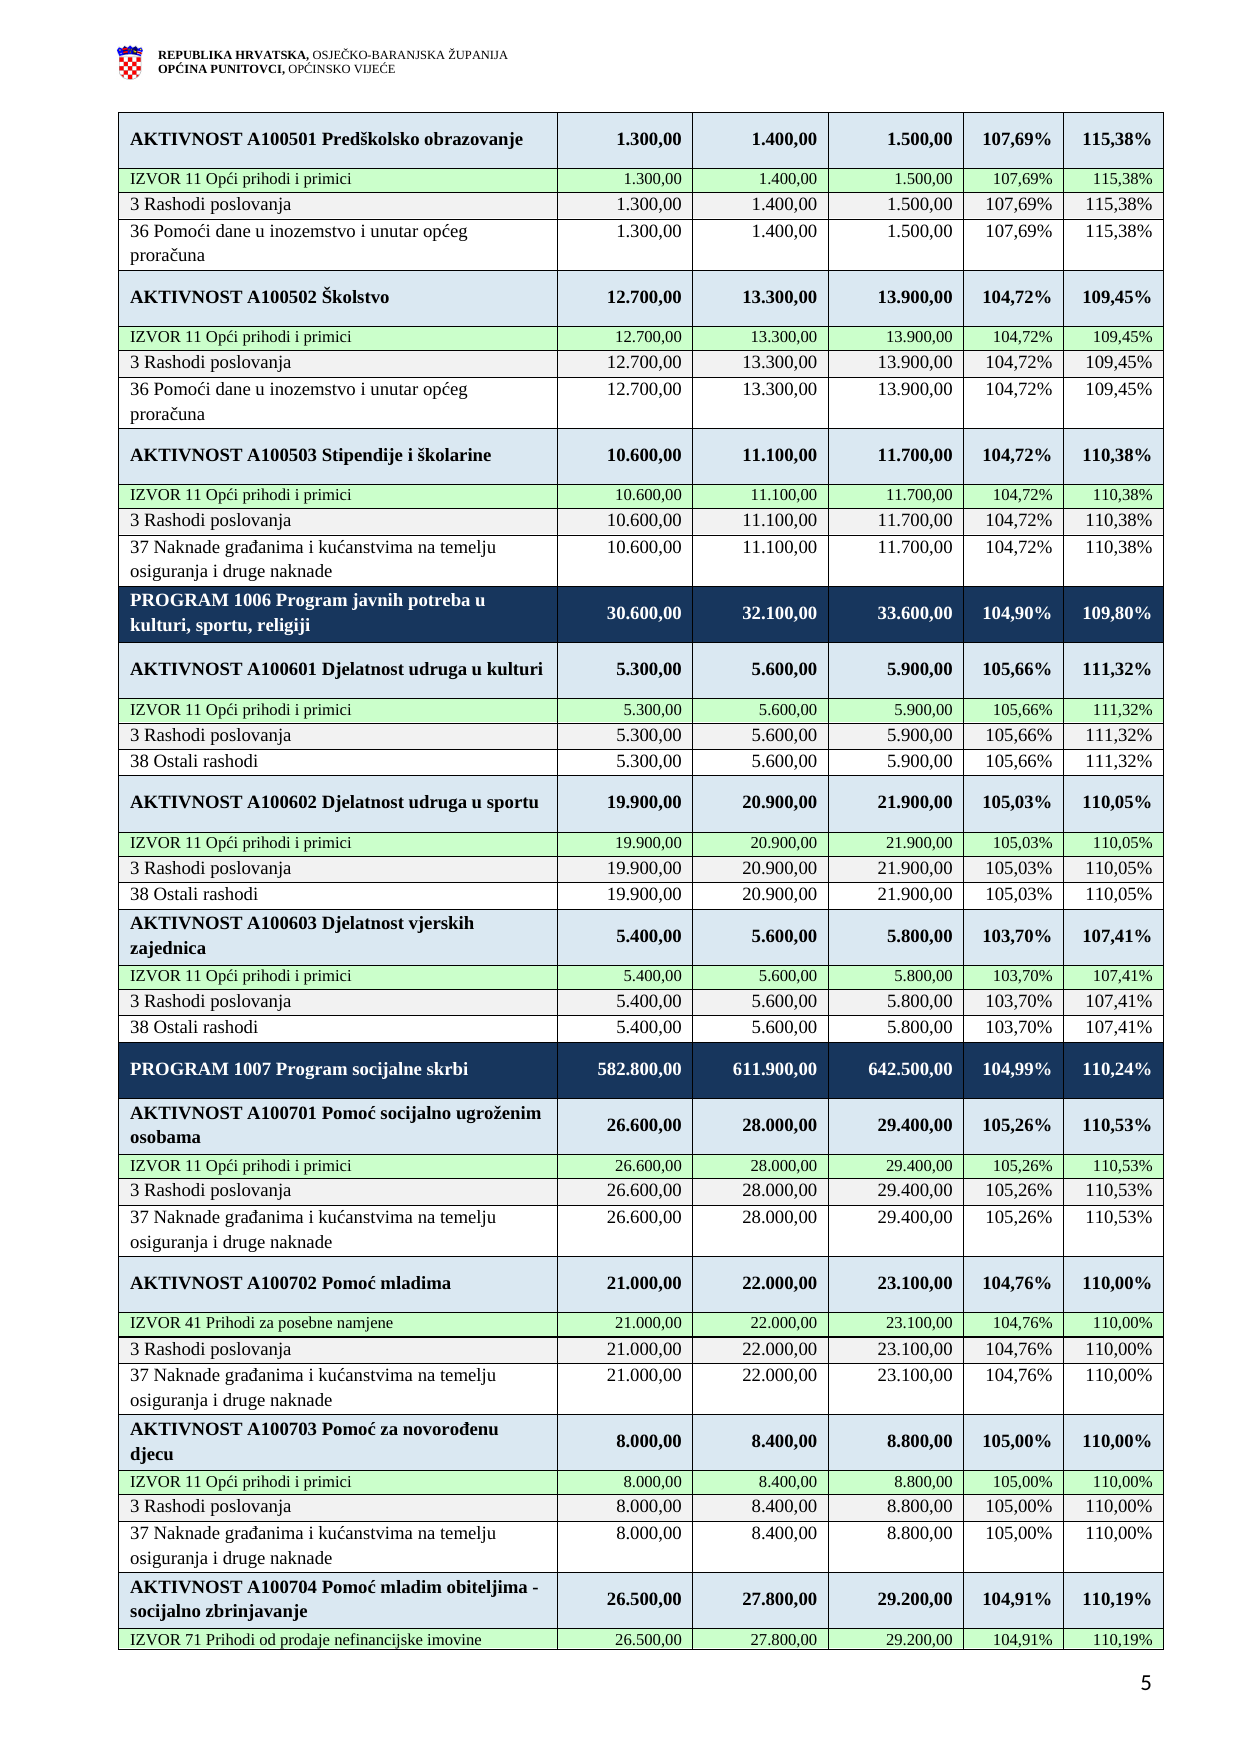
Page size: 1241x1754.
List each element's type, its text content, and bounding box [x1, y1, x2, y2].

table_cell 3 Rashodi poslovanja [119, 1495, 557, 1521]
table_cell 105,00% [964, 1522, 1063, 1572]
table_cell 3 Rashodi poslovanja [119, 193, 557, 218]
table_cell 104,99% [964, 1043, 1063, 1098]
table_cell 105,00% [964, 1471, 1063, 1494]
table_cell 5.800,00 [829, 1016, 963, 1042]
table_cell IZVOR 11 Opći prihodi i primici [119, 485, 557, 508]
table_cell 38 Ostali rashodi [119, 750, 557, 775]
table_cell 1.500,00 [829, 169, 963, 192]
table_cell 19.900,00 [558, 857, 692, 882]
table_cell 20.900,00 [693, 833, 828, 856]
table_cell 5.900,00 [829, 750, 963, 775]
table_cell 110,00% [1064, 1415, 1163, 1470]
table_cell 110,00% [1064, 1522, 1163, 1572]
table_cell 11.100,00 [693, 536, 828, 586]
table_cell 110,00% [1064, 1471, 1163, 1494]
table_cell 3 Rashodi poslovanja [119, 1179, 557, 1205]
table_cell 5.300,00 [558, 750, 692, 775]
table_cell 105,66% [964, 724, 1063, 749]
table_cell 23.100,00 [829, 1338, 963, 1363]
table_cell 13.900,00 [829, 351, 963, 377]
table_cell 29.400,00 [829, 1155, 963, 1178]
table_cell 107,69% [964, 193, 1063, 218]
table_cell 13.300,00 [693, 327, 828, 350]
table_cell 29.400,00 [829, 1206, 963, 1256]
table_cell 104,72% [964, 536, 1063, 586]
table_cell 1.500,00 [829, 113, 963, 168]
table_cell 8.800,00 [829, 1471, 963, 1494]
table_cell 26.600,00 [558, 1155, 692, 1178]
table_cell 5.400,00 [558, 966, 692, 989]
table_cell 111,32% [1064, 643, 1163, 698]
table_cell 110,38% [1064, 429, 1163, 484]
table_cell AKTIVNOST A100501 Predškolsko obrazovanje [119, 113, 557, 168]
table_cell 1.400,00 [693, 193, 828, 218]
table_cell 109,45% [1064, 271, 1163, 326]
table_cell 105,66% [964, 699, 1063, 722]
table_cell 115,38% [1064, 113, 1163, 168]
table_cell 5.800,00 [829, 910, 963, 965]
table_cell 8.800,00 [829, 1495, 963, 1521]
table_cell 8.000,00 [558, 1415, 692, 1470]
table_cell 105,26% [964, 1179, 1063, 1205]
table_cell 23.100,00 [829, 1313, 963, 1336]
table_cell 5.600,00 [693, 990, 828, 1015]
table_cell AKTIVNOST A100602 Djelatnost udruga u sportu [119, 776, 557, 832]
table_cell 5.900,00 [829, 724, 963, 749]
table_cell 105,00% [964, 1415, 1063, 1470]
table_cell 5.600,00 [693, 966, 828, 989]
table_cell 110,05% [1064, 857, 1163, 882]
table_cell 110,00% [1064, 1313, 1163, 1336]
table_cell 19.900,00 [558, 833, 692, 856]
table_cell 104,72% [964, 429, 1063, 484]
table_cell 104,76% [964, 1338, 1063, 1363]
table_cell 105,03% [964, 833, 1063, 856]
table_cell 29.400,00 [829, 1099, 963, 1154]
table_cell 110,38% [1064, 536, 1163, 586]
table_cell 1.300,00 [558, 220, 692, 270]
table_cell IZVOR 11 Opći prihodi i primici [119, 699, 557, 722]
table_cell 5.600,00 [693, 910, 828, 965]
table_cell 22.000,00 [693, 1313, 828, 1336]
table_cell 37 Naknade građanima i kućanstvima na temelju osiguranja i druge naknade [119, 1522, 557, 1572]
table_cell 26.500,00 [558, 1573, 692, 1628]
table_cell 104,72% [964, 271, 1063, 326]
table_cell 12.700,00 [558, 351, 692, 377]
table_cell AKTIVNOST A100701 Pomoć socijalno ugroženim osobama [119, 1099, 557, 1154]
table_cell 5.900,00 [829, 643, 963, 698]
table_cell 11.700,00 [829, 536, 963, 586]
table_cell 1.300,00 [558, 113, 692, 168]
table_cell 110,53% [1064, 1179, 1163, 1205]
table_cell 105,66% [964, 750, 1063, 775]
table_cell 109,45% [1064, 378, 1163, 428]
table_cell 110,53% [1064, 1155, 1163, 1178]
table_cell 5.800,00 [829, 990, 963, 1015]
table_cell 5.900,00 [829, 699, 963, 722]
picture [116, 44, 142, 80]
table_cell 105,26% [964, 1099, 1063, 1154]
table_cell 5.300,00 [558, 699, 692, 722]
table_cell 110,53% [1064, 1206, 1163, 1256]
table_cell AKTIVNOST A100704 Pomoć mladim obiteljima - socijalno zbrinjavanje [119, 1573, 557, 1628]
table_cell 5.600,00 [693, 643, 828, 698]
table_cell 29.400,00 [829, 1179, 963, 1205]
table_cell 5.600,00 [693, 699, 828, 722]
table_cell 103,70% [964, 1016, 1063, 1042]
table_cell 3 Rashodi poslovanja [119, 351, 557, 377]
table_cell 8.400,00 [693, 1415, 828, 1470]
table_cell 8.400,00 [693, 1522, 828, 1572]
table_cell 11.100,00 [693, 485, 828, 508]
table_cell 111,32% [1064, 750, 1163, 775]
table_cell 3 Rashodi poslovanja [119, 990, 557, 1015]
table_cell 5.400,00 [558, 910, 692, 965]
table_cell 21.000,00 [558, 1257, 692, 1312]
table_cell 8.800,00 [829, 1522, 963, 1572]
table_cell 110,00% [1064, 1495, 1163, 1521]
table_cell 110,00% [1064, 1257, 1163, 1312]
table_cell 110,05% [1064, 833, 1163, 856]
table_cell 103,70% [964, 966, 1063, 989]
table_cell 10.600,00 [558, 509, 692, 534]
table_cell 13.900,00 [829, 327, 963, 350]
table_cell PROGRAM 1006 Program javnih potreba u kulturi, sportu, religiji [119, 587, 557, 642]
table_cell AKTIVNOST A100503 Stipendije i školarine [119, 429, 557, 484]
table_cell 104,72% [964, 509, 1063, 534]
table_cell IZVOR 11 Opći prihodi i primici [119, 1471, 557, 1494]
table_cell AKTIVNOST A100502 Školstvo [119, 271, 557, 326]
table_cell 8.000,00 [558, 1522, 692, 1572]
table_cell 115,38% [1064, 220, 1163, 270]
table_cell 104,72% [964, 378, 1063, 428]
table_cell AKTIVNOST A100702 Pomoć mladima [119, 1257, 557, 1312]
table_cell 110,00% [1064, 1364, 1163, 1414]
table_cell 26.600,00 [558, 1179, 692, 1205]
table_cell 10.600,00 [558, 429, 692, 484]
table_cell 103,70% [964, 910, 1063, 965]
table_cell IZVOR 41 Prihodi za posebne namjene [119, 1313, 557, 1336]
table_cell 3 Rashodi poslovanja [119, 1338, 557, 1363]
table_cell 1.300,00 [558, 169, 692, 192]
table_cell 5.600,00 [693, 724, 828, 749]
table_cell 5.400,00 [558, 1016, 692, 1042]
table_cell 110,05% [1064, 776, 1163, 832]
table_cell 13.300,00 [693, 351, 828, 377]
table_cell 21.900,00 [829, 776, 963, 832]
table_cell 107,69% [964, 169, 1063, 192]
table_cell 110,24% [1064, 1043, 1163, 1098]
table_cell 22.000,00 [693, 1364, 828, 1414]
table_cell 21.000,00 [558, 1338, 692, 1363]
table_cell IZVOR 11 Opći prihodi i primici [119, 169, 557, 192]
table_cell 5.800,00 [829, 966, 963, 989]
table_cell 26.500,00 [558, 1629, 692, 1648]
table_cell 13.300,00 [693, 271, 828, 326]
table_cell 20.900,00 [693, 776, 828, 832]
table_cell 107,41% [1064, 990, 1163, 1015]
table_cell IZVOR 11 Opći prihodi i primici [119, 833, 557, 856]
table_cell 8.000,00 [558, 1471, 692, 1494]
table_cell 582.800,00 [558, 1043, 692, 1098]
table_cell 104,90% [964, 587, 1063, 642]
table_cell IZVOR 11 Opći prihodi i primici [119, 966, 557, 989]
table_cell 105,03% [964, 857, 1063, 882]
table_cell 19.900,00 [558, 776, 692, 832]
table_cell 109,45% [1064, 327, 1163, 350]
table_cell 38 Ostali rashodi [119, 1016, 557, 1042]
table_cell 1.400,00 [693, 113, 828, 168]
table_cell 13.900,00 [829, 378, 963, 428]
table_cell AKTIVNOST A100703 Pomoć za novorođenu djecu [119, 1415, 557, 1470]
table_cell 8.000,00 [558, 1495, 692, 1521]
table_cell 642.500,00 [829, 1043, 963, 1098]
table_cell 38 Ostali rashodi [119, 883, 557, 908]
table_cell 105,26% [964, 1155, 1063, 1178]
table_cell 23.100,00 [829, 1364, 963, 1414]
table_cell 103,70% [964, 990, 1063, 1015]
table_cell 13.300,00 [693, 378, 828, 428]
table_cell 5.300,00 [558, 643, 692, 698]
table_cell 29.200,00 [829, 1629, 963, 1648]
table_cell 11.700,00 [829, 509, 963, 534]
table_cell 8.400,00 [693, 1495, 828, 1521]
table_cell 5.600,00 [693, 750, 828, 775]
table_cell IZVOR 11 Opći prihodi i primici [119, 327, 557, 350]
table_cell 105,00% [964, 1495, 1063, 1521]
table_cell 28.000,00 [693, 1206, 828, 1256]
table_cell 1.400,00 [693, 220, 828, 270]
table_cell 8.400,00 [693, 1471, 828, 1494]
table_cell 26.600,00 [558, 1206, 692, 1256]
table_cell 104,91% [964, 1629, 1063, 1648]
table_cell IZVOR 11 Opći prihodi i primici [119, 1155, 557, 1178]
table_cell 104,76% [964, 1364, 1063, 1414]
table_cell 110,38% [1064, 485, 1163, 508]
table_cell 3 Rashodi poslovanja [119, 509, 557, 534]
table_cell 107,69% [964, 113, 1063, 168]
table_cell 107,41% [1064, 966, 1163, 989]
table_cell 37 Naknade građanima i kućanstvima na temelju osiguranja i druge naknade [119, 1364, 557, 1414]
table_cell 28.000,00 [693, 1155, 828, 1178]
table_cell 110,19% [1064, 1629, 1163, 1648]
table_cell 5.600,00 [693, 1016, 828, 1042]
table_cell 21.000,00 [558, 1364, 692, 1414]
table_cell 27.800,00 [693, 1629, 828, 1648]
table_cell 5.300,00 [558, 724, 692, 749]
table_cell PROGRAM 1007 Program socijalne skrbi [119, 1043, 557, 1098]
table_cell 105,03% [964, 883, 1063, 908]
table_cell 104,91% [964, 1573, 1063, 1628]
table_cell 26.600,00 [558, 1099, 692, 1154]
table_cell 111,32% [1064, 699, 1163, 722]
table_cell 110,00% [1064, 1338, 1163, 1363]
table_cell 110,53% [1064, 1099, 1163, 1154]
table_cell 33.600,00 [829, 587, 963, 642]
table_cell 105,26% [964, 1206, 1063, 1256]
table_cell 611.900,00 [693, 1043, 828, 1098]
table_cell 21.000,00 [558, 1313, 692, 1336]
table_cell 105,03% [964, 776, 1063, 832]
table_cell 12.700,00 [558, 378, 692, 428]
table_cell 110,05% [1064, 883, 1163, 908]
table_cell 107,41% [1064, 1016, 1163, 1042]
table_cell 10.600,00 [558, 485, 692, 508]
table_cell 3 Rashodi poslovanja [119, 857, 557, 882]
table_cell 104,76% [964, 1313, 1063, 1336]
table_cell 107,41% [1064, 910, 1163, 965]
table_cell 13.900,00 [829, 271, 963, 326]
table_cell 37 Naknade građanima i kućanstvima na temelju osiguranja i druge naknade [119, 1206, 557, 1256]
table_cell 20.900,00 [693, 883, 828, 908]
table_cell 107,69% [964, 220, 1063, 270]
table_cell 20.900,00 [693, 857, 828, 882]
table_cell 37 Naknade građanima i kućanstvima na temelju osiguranja i druge naknade [119, 536, 557, 586]
table_cell 1.500,00 [829, 220, 963, 270]
table_cell 32.100,00 [693, 587, 828, 642]
table_cell 110,19% [1064, 1573, 1163, 1628]
table_cell 12.700,00 [558, 327, 692, 350]
table_cell 111,32% [1064, 724, 1163, 749]
table_cell 29.200,00 [829, 1573, 963, 1628]
table_cell 5.400,00 [558, 990, 692, 1015]
table_cell 23.100,00 [829, 1257, 963, 1312]
table_cell 8.800,00 [829, 1415, 963, 1470]
table_cell 36 Pomoći dane u inozemstvo i unutar općeg proračuna [119, 378, 557, 428]
table_cell 104,76% [964, 1257, 1063, 1312]
table_cell 115,38% [1064, 193, 1163, 218]
table_cell 22.000,00 [693, 1257, 828, 1312]
table_cell AKTIVNOST A100603 Djelatnost vjerskih zajednica [119, 910, 557, 965]
table_cell 27.800,00 [693, 1573, 828, 1628]
table_cell 21.900,00 [829, 857, 963, 882]
table_cell 21.900,00 [829, 883, 963, 908]
table_cell 28.000,00 [693, 1179, 828, 1205]
table_cell 36 Pomoći dane u inozemstvo i unutar općeg proračuna [119, 220, 557, 270]
table_cell AKTIVNOST A100601 Djelatnost udruga u kulturi [119, 643, 557, 698]
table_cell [119, 1629, 557, 1648]
table_cell 1.400,00 [693, 169, 828, 192]
table_cell 115,38% [1064, 169, 1163, 192]
table_cell 104,72% [964, 327, 1063, 350]
table_cell 1.300,00 [558, 193, 692, 218]
table_cell 19.900,00 [558, 883, 692, 908]
table_cell 22.000,00 [693, 1338, 828, 1363]
table_cell 30.600,00 [558, 587, 692, 642]
table_cell 11.700,00 [829, 485, 963, 508]
table_cell 11.700,00 [829, 429, 963, 484]
table_cell 105,66% [964, 643, 1063, 698]
table_cell 12.700,00 [558, 271, 692, 326]
table_cell 11.100,00 [693, 429, 828, 484]
table_cell 21.900,00 [829, 833, 963, 856]
table_cell 11.100,00 [693, 509, 828, 534]
table_cell 110,38% [1064, 509, 1163, 534]
table_cell 104,72% [964, 351, 1063, 377]
table_cell 10.600,00 [558, 536, 692, 586]
table_cell 109,45% [1064, 351, 1163, 377]
table_cell 104,72% [964, 485, 1063, 508]
table_cell 3 Rashodi poslovanja [119, 724, 557, 749]
table_cell 28.000,00 [693, 1099, 828, 1154]
table_cell 109,80% [1064, 587, 1163, 642]
table_cell 1.500,00 [829, 193, 963, 218]
